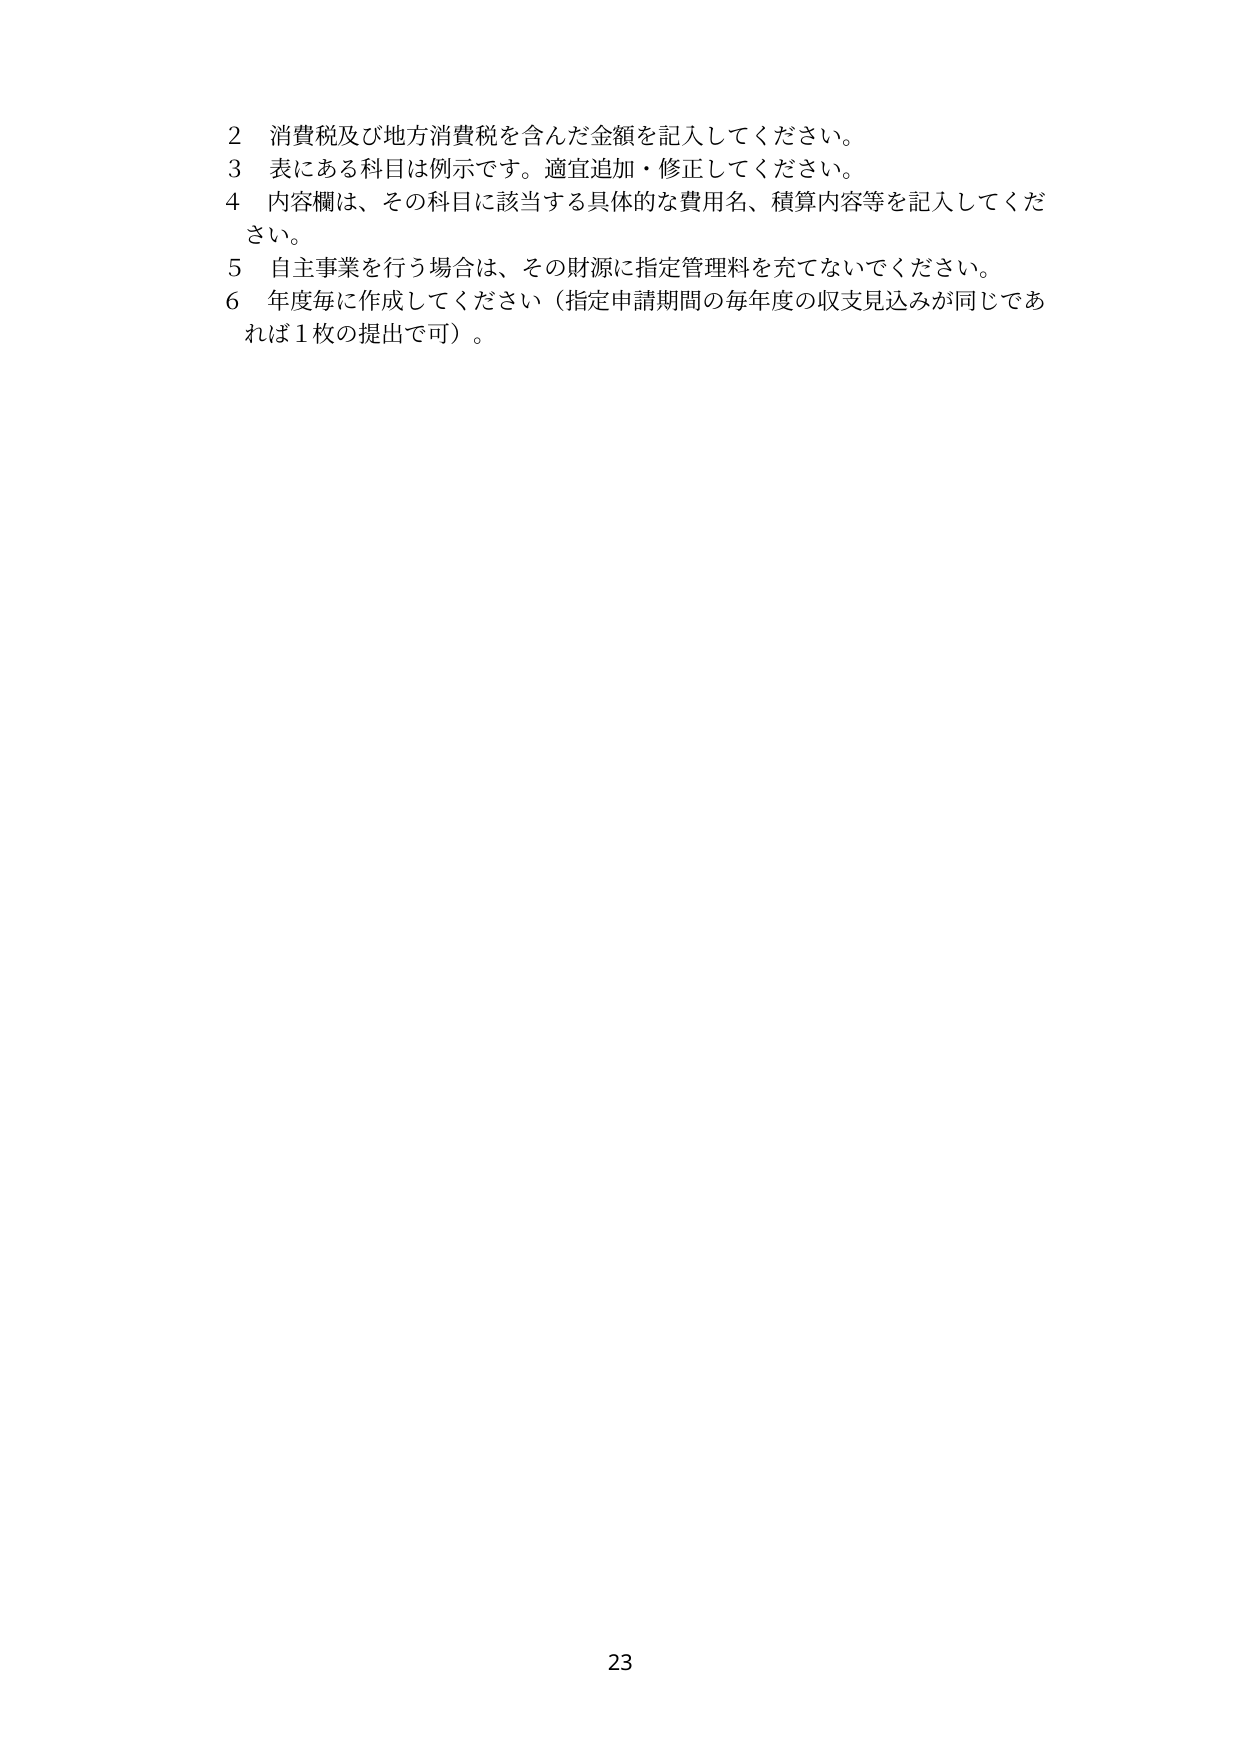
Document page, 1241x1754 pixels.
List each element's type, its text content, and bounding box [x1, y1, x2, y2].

text ２ 消費税及び地方消費税を含んだ金額を記入してください。 [177, 118, 1063, 151]
text ４ 内容欄は、その科目に該当する具体的な費用名、積算内容等を記入してください。 [221, 184, 1063, 250]
text ５ 自主事業を行う場合は、その財源に指定管理料を充てないでください。 [177, 250, 1063, 283]
text ３ 表にある科目は例示です。適宜追加・修正してください。 [177, 151, 1063, 184]
text ６ 年度毎に作成してください（指定申請期間の毎年度の収支見込みが同じであれば１枚の提出で可）。 [221, 283, 1063, 348]
